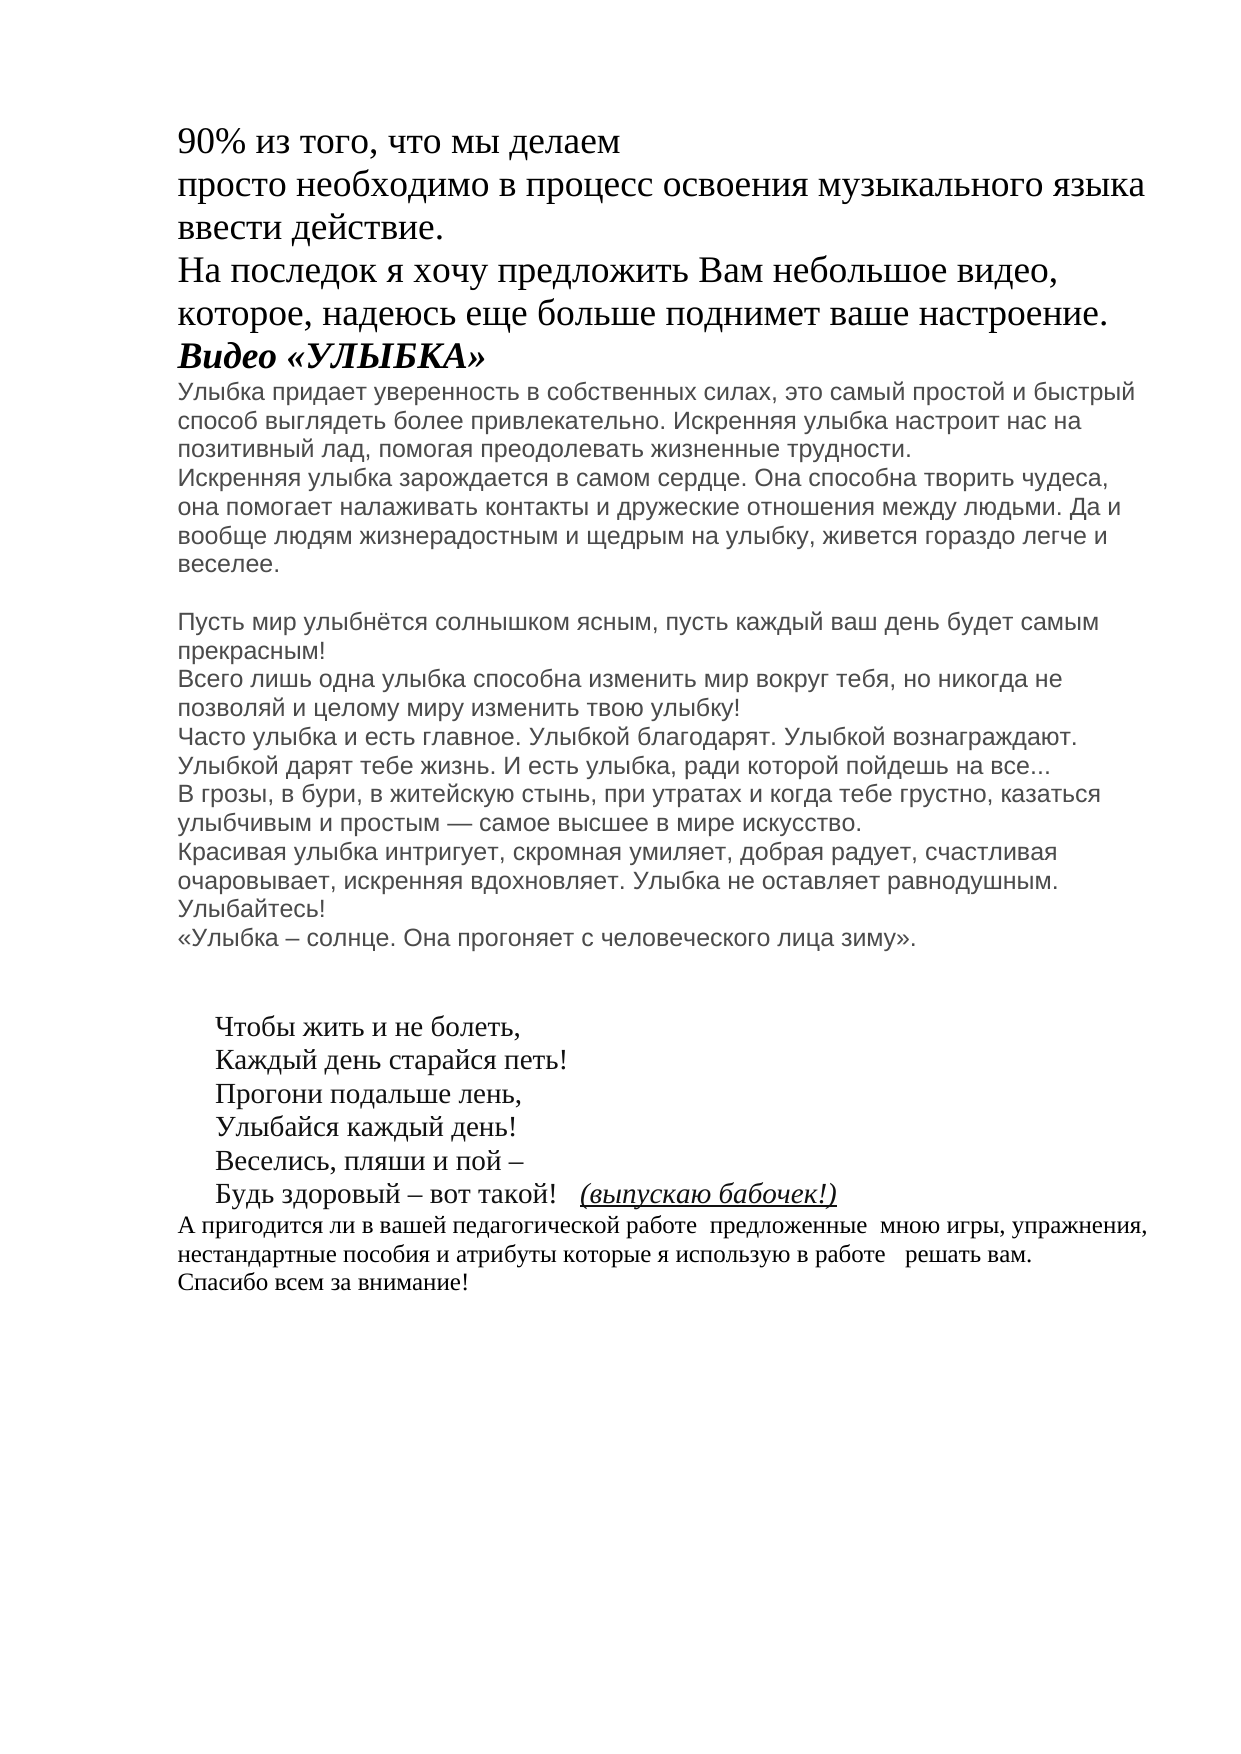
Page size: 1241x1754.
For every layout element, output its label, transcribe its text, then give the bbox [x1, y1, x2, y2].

text Чтобы жить и не болеть, [177, 1009, 1152, 1042]
text Будь здоровый – вот такой! (выпускаю бабочек!) [177, 1176, 1152, 1210]
text В грозы, в бури, в житейскую стынь, при утратах и когда тебе грустно, казаться улыбчивым и простым — самое высшее в мире искусство. [177, 779, 1152, 837]
text Красивая улыбка интригует, скромная умиляет, добрая радует, счастливая очаровывает, искренняя вдохновляет. Улыбка не оставляет равнодушным. Улыбайтесь! [177, 837, 1152, 923]
text Часто улыбка и есть главное. Улыбкой благодарят. Улыбкой вознаграждают. Улыбкой дарят тебе жизнь. И есть улыбка, ради которой пойдешь на все... [177, 722, 1152, 779]
text Видео «УЛЫБКА» [177, 334, 1152, 377]
text Прогони подальше лень, [177, 1076, 1152, 1109]
text Искренняя улыбка зарождается в самом сердце. Она способна творить чудеса, она помогает налаживать контакты и дружеские отношения между людьми. Да и вообще людям жизнерадостным и щедрым на улыбку, живется гораздо легче и веселее. Пусть мир улыбнётся солнышком ясным, пусть каждый ваш день будет самым прекрасным! [177, 463, 1152, 664]
text Веселись, пляши и пой – [177, 1143, 1152, 1176]
text 90% из того, что мы делаем [177, 118, 1152, 161]
text А пригодится ли в вашей педагогической работе предложенные мною игры, упражнения, нестандартные пособия и атрибуты которые я использую в работе решать вам. [177, 1210, 1152, 1267]
text Всего лишь одна улыбка способна изменить мир вокруг тебя, но никогда не позволяй и целому миру изменить твою улыбку! [177, 664, 1152, 722]
text Спасибо всем за внимание! [177, 1267, 1152, 1296]
text просто необходимо в процесс освоения музыкального языка ввести действие. [177, 161, 1152, 247]
text Улыбайся каждый день! [177, 1109, 1152, 1143]
text Каждый день старайся петь! [177, 1042, 1152, 1076]
text «Улыбка – солнце. Она прогоняет с человеческого лица зиму». [177, 923, 1152, 1009]
text Улыбка придает уверенность в собственных силах, это самый простой и быстрый способ выглядеть более привлекательно. Искренняя улыбка настроит нас на позитивный лад, помогая преодолевать жизненные трудности. [177, 377, 1152, 463]
text На последок я хочу предложить Вам небольшое видео, которое, надеюсь еще больше поднимет ваше настроение. [177, 247, 1152, 334]
